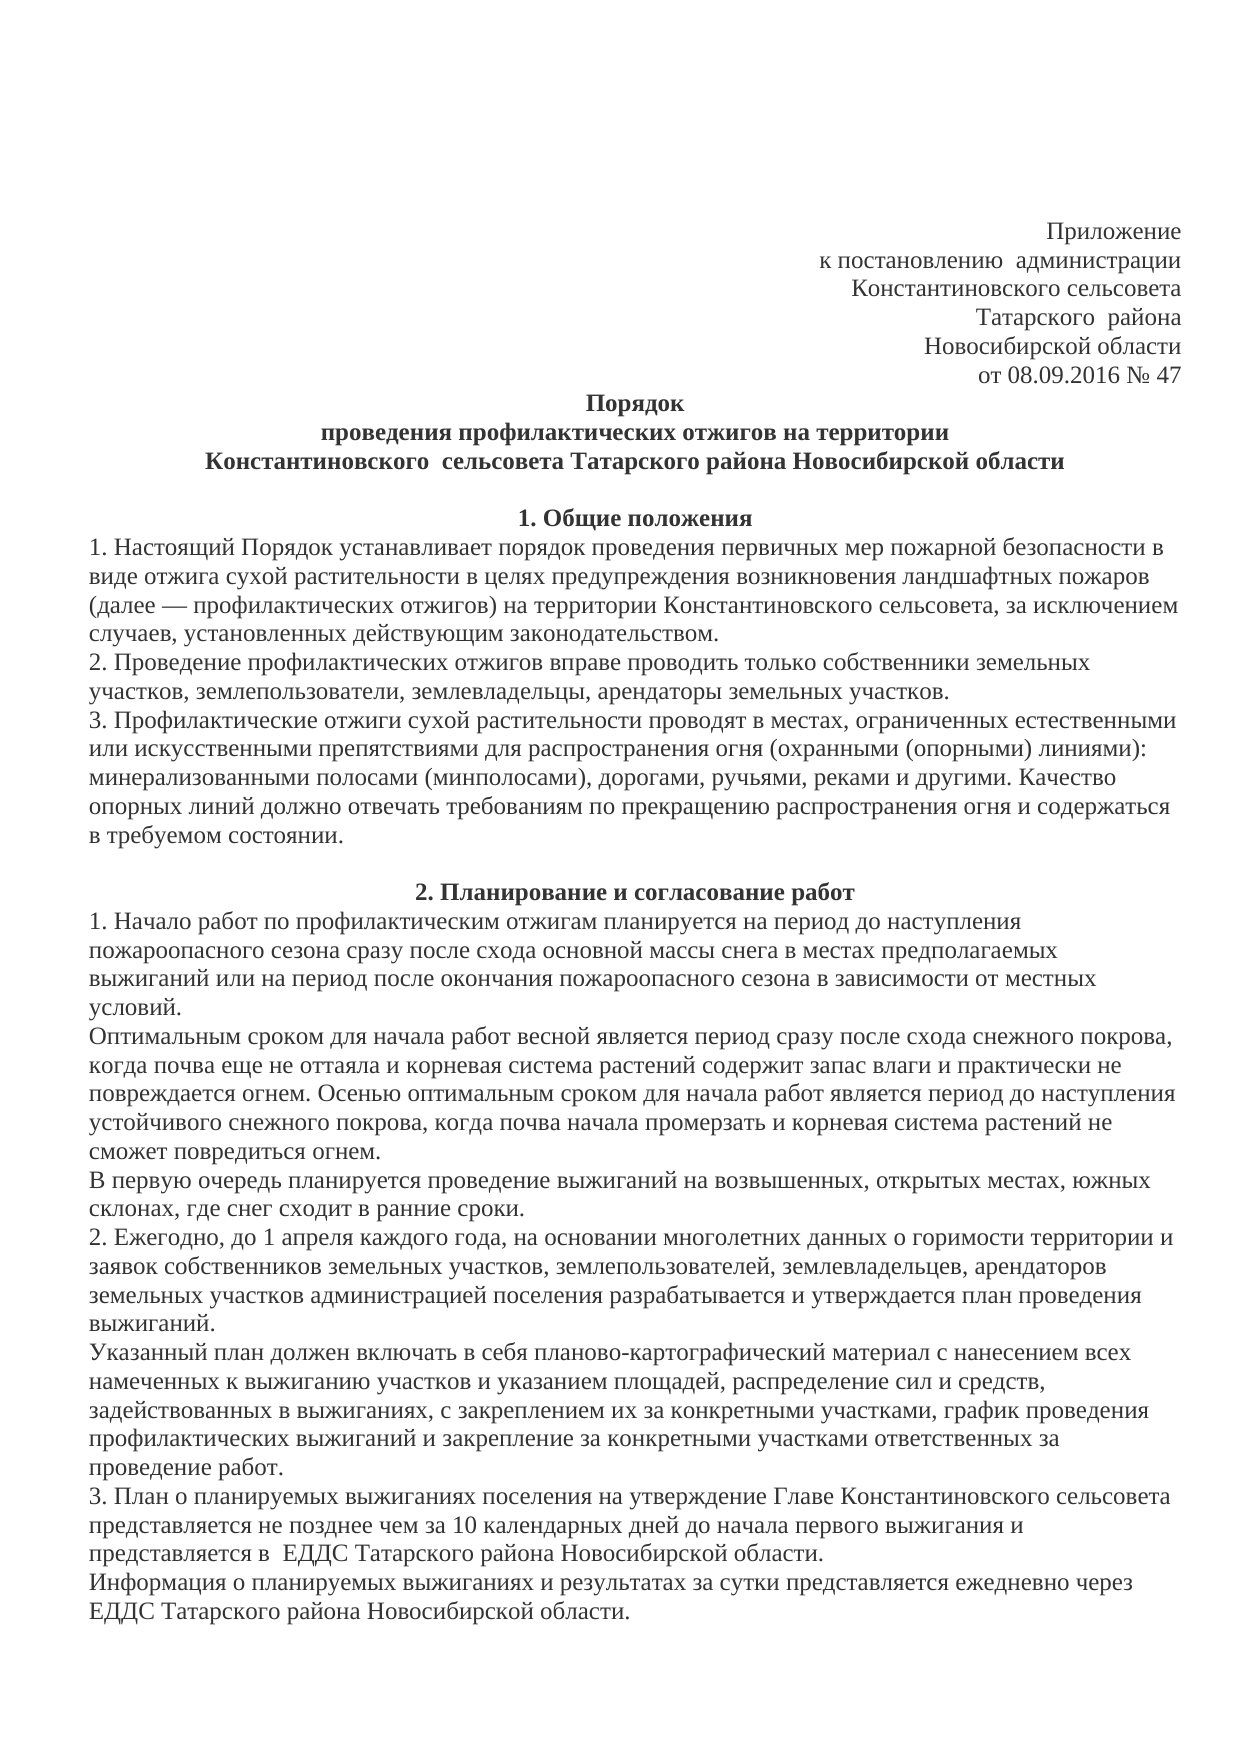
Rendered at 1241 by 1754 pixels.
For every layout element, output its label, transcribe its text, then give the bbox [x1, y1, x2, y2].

text 1. Общие положения [89, 503, 1181, 532]
text 1. Начало работ по профилактическим отжигам планируется на период до наступления пожароопасного сезона сразу после схода основной массы снега в местах предполагаемых выжиганий или на период после окончания пожароопасного сезона в зависимости от местных условий. Оптимальным сроком для начала работ весной является период сразу после схода снежного покрова, когда почва еще не оттаяла и корневая система растений содержит запас влаги и практически не повреждается огнем. Осенью оптимальным сроком для начала работ является период до наступления устойчивого снежного покрова, когда почва начала промерзать и корневая система растений не сможет повредиться огнем. В первую очередь планируется проведение выжиганий на возвышенных, открытых местах, южных склонах, где снег сходит в ранние сроки. 2. Ежегодно, до 1 апреля каждого года, на основании многолетних данных о горимости территории и заявок собственников земельных участков, землепользователей, землевладельцев, арендаторов земельных участков администрацией поселения разрабатывается и утверждается план проведения выжиганий. Указанный план должен включать в себя планово-картографический материал с нанесением всех намеченных к выжиганию участков и указанием площадей, распределение сил и средств, задействованных в выжиганиях, с закреплением их за конкретными участками, график проведения профилактических выжиганий и закрепление за конкретными участками ответственных за проведение работ. 3. План о планируемых выжиганиях поселения на утверждение Главе Константиновского сельсовета представляется не позднее чем за 10 календарных дней до начала первого выжигания и представляется в ЕДДС Татарского района Новосибирской области. [89, 906, 1181, 1567]
text 2. Планирование и согласование работ [89, 877, 1181, 906]
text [89, 1567, 1181, 1625]
text Константиновского сельсовета [89, 273, 1181, 302]
text проведения профилактических отжигов на территории Константиновского сельсовета Татарского района Новосибирской области [89, 417, 1181, 475]
text Порядок [89, 388, 1181, 417]
text Татарского района [89, 302, 1181, 331]
text Приложение к постановлению администрации [89, 216, 1181, 273]
text Новосибирской области от 08.09.2016 № 47 [89, 331, 1181, 388]
text 1. Настоящий Порядок устанавливает порядок проведения первичных мер пожарной безопасности в виде отжига сухой растительности в целях предупреждения возникновения ландшафтных пожаров (далее — профилактических отжигов) на территории Константиновского сельсовета, за исключением случаев, установленных действующим законодательством. 2. Проведение профилактических отжигов вправе проводить только собственники земельных участков, землепользователи, землевладельцы, арендаторы земельных участков. 3. Профилактические отжиги сухой растительности проводят в местах, ограниченных естественными или искусственными препятствиями для распространения огня (охранными (опорными) линиями): минерализованными полосами (минполосами), дорогами, ручьями, реками и другими. Качество опорных линий должно отвечать требованиям по прекращению распространения огня и содержаться в требуемом состоянии. [89, 532, 1181, 848]
